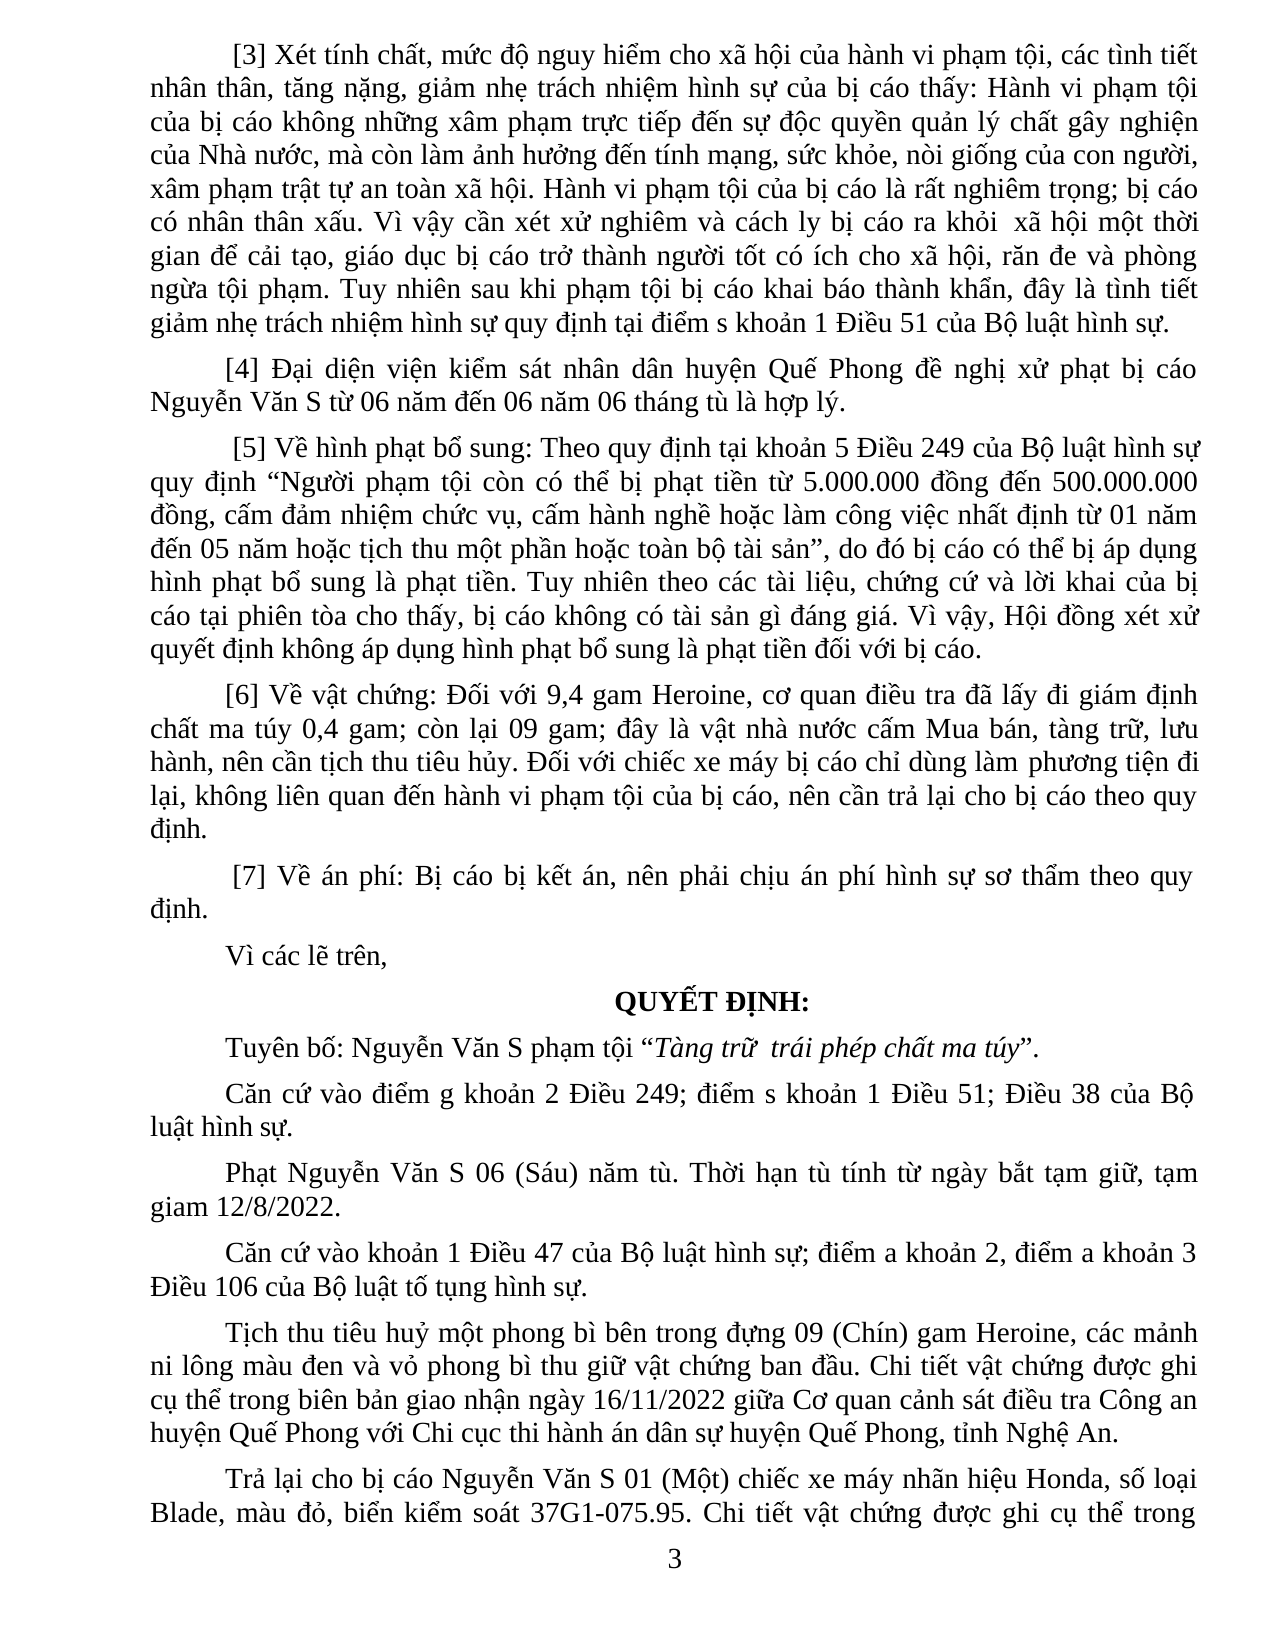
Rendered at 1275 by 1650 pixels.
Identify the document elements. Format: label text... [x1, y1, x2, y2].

text Căn cứ vào khoản 1 Điều 47 của Bộ luật hình sự; điểm a khoản 2, điểm a khoản 3 Điều 106 của Bộ luật tố tụng hình sự. [150, 1235, 1199, 1302]
subtitle QUYẾT ĐỊNH: [612, 984, 812, 1018]
text Tịch thu tiêu huỷ một phong bì bên trong đựng 09 (Chín) gam Heroine, các mảnh ni lông màu đen và vỏ phong bì thu giữ vật chứng ban đầu. Chi tiết vật chứng được ghi cụ thể trong biên bản giao nhận ngày 16/11/2022 giữa Cơ quan cảnh sát điều tra Công an huyện Quế Phong với Chi cục thi hành án dân sự huyện Quế Phong, tỉnh Nghệ An. [150, 1315, 1200, 1449]
text Căn cứ vào điểm g khoản 2 Điều 249; điểm s khoản 1 Điều 51; Điều 38 của Bộ [225, 1076, 1210, 1109]
list Đại diện viện kiểm sát nhân dân huyện Quế Phong đề nghị xử phạt bị cáo Nguyễn Văn S từ 06 năm đến 06 năm 06 tháng tù là hợp lý. [150, 351, 1198, 418]
list Xét tính chất, mức độ nguy hiểm cho xã hội của hành vi phạm tội, các tình tiết nhân thân, tăng nặng, giảm nhẹ trách nhiệm hình sự của bị cáo thấy: Hành vi phạm tội của bị cáo không những xâm phạm trực tiếp đến sự độc quyền quản lý chất gây nghiện của Nhà nước, mà còn làm ảnh hưởng đến tính mạng, sức khỏe, nòi giống của con người, xâm phạm trật tự an toàn xã hội. Hành vi phạm tội của bị cáo là rất nghiêm trọng; bị cáo có nhân thân xấu. Vì vậy cần xét xử nghiêm và cách ly bị cáo ra khỏi xã hội một thời gian để cải tạo, giáo dục bị cáo trở thành người tốt có ích cho xã hội, răn đe và phòng ngừa tội phạm. Tuy nhiên sau khi phạm tội bị cáo khai báo thành khẩn, đây là tình tiết giảm nhẹ trách nhiệm hình sự quy định tại điểm s khoản 1 Điều 51 của Bộ luật hình sự. [150, 37, 1200, 339]
list Về hình phạt bổ sung: Theo quy định tại khoản 5 Điều 249 của Bộ luật hình sự quy định “Người phạm tội còn có thể bị phạt tiền từ 5.000.000 đồng đến 500.000.000 đồng, cấm đảm nhiệm chức vụ, cấm hành nghề hoặc làm công việc nhất định từ 01 năm đến 05 năm hoặc tịch thu một phần hoặc toàn bộ tài sản”, do đó bị cáo có thể bị áp dụng hình phạt bổ sung là phạt tiền. Tuy nhiên theo các tài liệu, chứng cứ và lời khai của bị cáo tại phiên tòa cho thấy, bị cáo không có tài sản gì đáng giá. Vì vậy, Hội đồng xét xử quyết định không áp dụng hình phạt bổ sung là phạt tiền đối với bị cáo. [150, 430, 1200, 665]
text Phạt Nguyễn Văn S 06 (Sáu) năm tù. Thời hạn tù tính từ ngày bắt tạm giữ, tạm giam 12/8/2022. [150, 1156, 1200, 1223]
text Vì các lẽ trên, [225, 938, 1210, 971]
text luật hình sự. [150, 1109, 1210, 1143]
text Tuyên bố: Nguyễn Văn S phạm tội “Tàng trữ trái phép chất ma túy”. [225, 1030, 1210, 1063]
list Về vật chứng: Đối với 9,4 gam Heroine, cơ quan điều tra đã lấy đi giám định chất ma túy 0,4 gam; còn lại 09 gam; đây là vật nhà nước cấm Mua bán, tàng trữ, lưu hành, nên cần tịch thu tiêu hủy. Đối với chiếc xe máy bị cáo chỉ dùng làm phương tiện đi lại, không liên quan đến hành vi phạm tội của bị cáo, nên cần trả lại cho bị cáo theo quy định. [150, 677, 1200, 845]
list Về án phí: Bị cáo bị kết án, nên phải chịu án phí hình sự sơ thẩm theo quy [232, 858, 1210, 892]
text Trả lại cho bị cáo Nguyễn Văn S 01 (Một) chiếc xe máy nhãn hiệu Honda, số loại Blade, màu đỏ, biển kiểm soát 37G1-075.95. Chi tiết vật chứng được ghi cụ thể trong [150, 1461, 1199, 1528]
text định. [150, 891, 209, 925]
